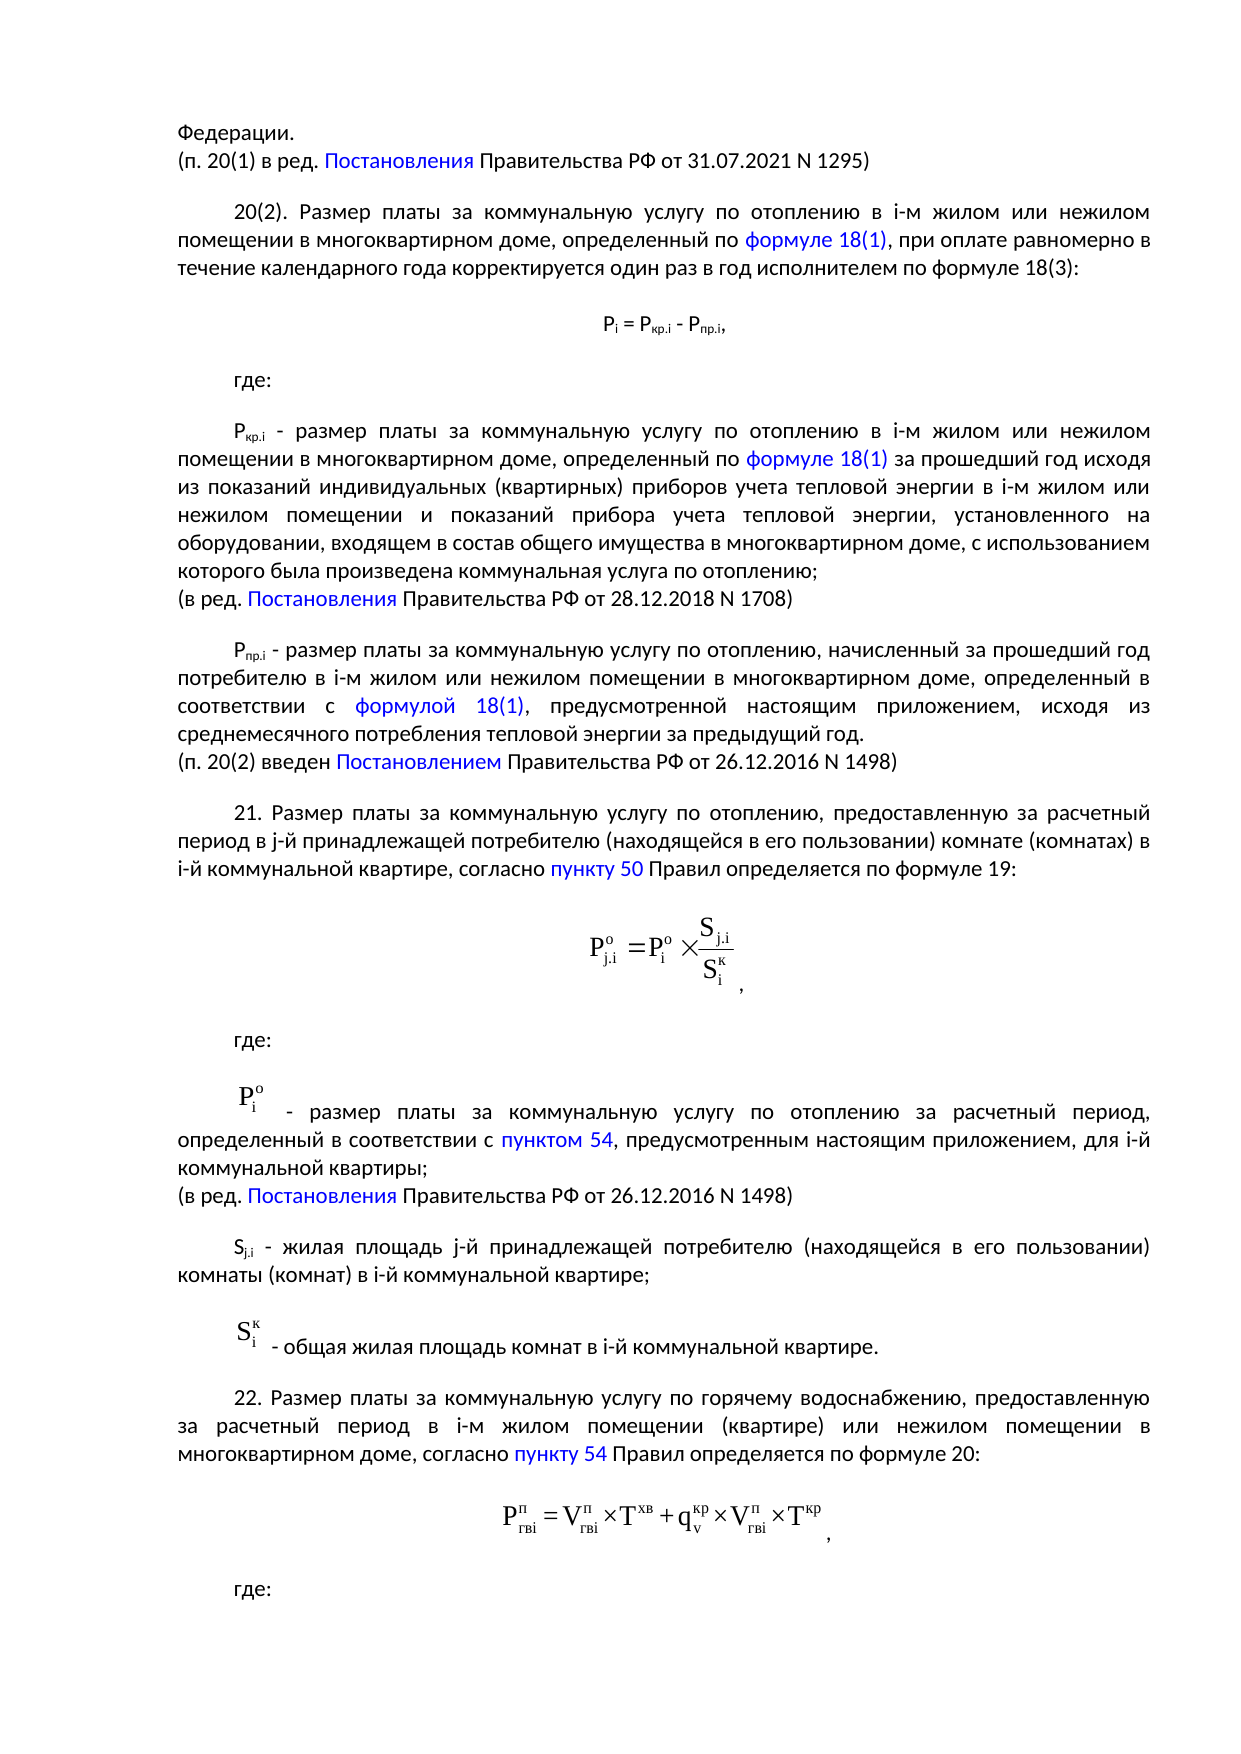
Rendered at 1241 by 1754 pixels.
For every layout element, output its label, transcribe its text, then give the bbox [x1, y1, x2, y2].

text 20(2). Размер платы за коммунальную услугу по отоплению в i-м жилом или нежилом помещении в многоквартирном доме, определенный по формуле 18(1), при оплате равномерно в течение календарного года корректируется один раз в год исполнителем по формуле 18(3): [177, 197, 1152, 281]
text где: [177, 1025, 1152, 1053]
text где: [177, 365, 1152, 393]
text Pкр.i - размер платы за коммунальную услугу по отоплению в i-м жилом или нежилом помещении в многоквартирном доме, определенный по формуле 18(1) за прошедший год исходя из показаний индивидуальных (квартирных) приборов учета тепловой энергии в i-м жилом или нежилом помещении и показаний прибора учета тепловой энергии, установленного на оборудовании, входящем в состав общего имущества в многоквартирном доме, с использованием которого была произведена коммунальная услуга по отоплению; [177, 416, 1152, 584]
text - общая жилая площадь комнат в i-й коммунальной квартире. [177, 1311, 1152, 1360]
text (п. 20(1) в ред. Постановления Правительства РФ от 31.07.2021 N 1295) [177, 146, 1152, 174]
text (в ред. Постановления Правительства РФ от 28.12.2018 N 1708) [177, 584, 1152, 612]
text , [177, 910, 1152, 997]
text - размер платы за коммунальную услугу по отоплению за расчетный период, определенный в соответствии с пунктом 54, предусмотренным настоящим приложением, для i-й коммунальной квартиры; [177, 1076, 1152, 1181]
text Sj.i - жилая площадь j-й принадлежащей потребителю (находящейся в его пользовании) комнаты (комнат) в i-й коммунальной квартире; [177, 1232, 1152, 1288]
text где: [177, 1574, 1152, 1602]
text , [177, 1495, 1152, 1546]
text (в ред. Постановления Правительства РФ от 26.12.2016 N 1498) [177, 1181, 1152, 1209]
text 21. Размер платы за коммунальную услугу по отоплению, предоставленную за расчетный период в j-й принадлежащей потребителю (находящейся в его пользовании) комнате (комнатах) в i-й коммунальной квартире, согласно пункту 50 Правил определяется по формуле 19: [177, 798, 1152, 882]
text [177, 118, 1152, 146]
text (п. 20(2) введен Постановлением Правительства РФ от 26.12.2016 N 1498) [177, 747, 1152, 775]
text Рi = Ркр.i - Рпр.i, [177, 309, 1152, 337]
text Pпр.i - размер платы за коммунальную услугу по отоплению, начисленный за прошедший год потребителю в i-м жилом или нежилом помещении в многоквартирном доме, определенный в соответствии с формулой 18(1), предусмотренной настоящим приложением, исходя из среднемесячного потребления тепловой энергии за предыдущий год. [177, 635, 1152, 747]
text 22. Размер платы за коммунальную услугу по горячему водоснабжению, предоставленную за расчетный период в i-м жилом помещении (квартире) или нежилом помещении в многоквартирном доме, согласно пункту 54 Правил определяется по формуле 20: [177, 1383, 1152, 1467]
